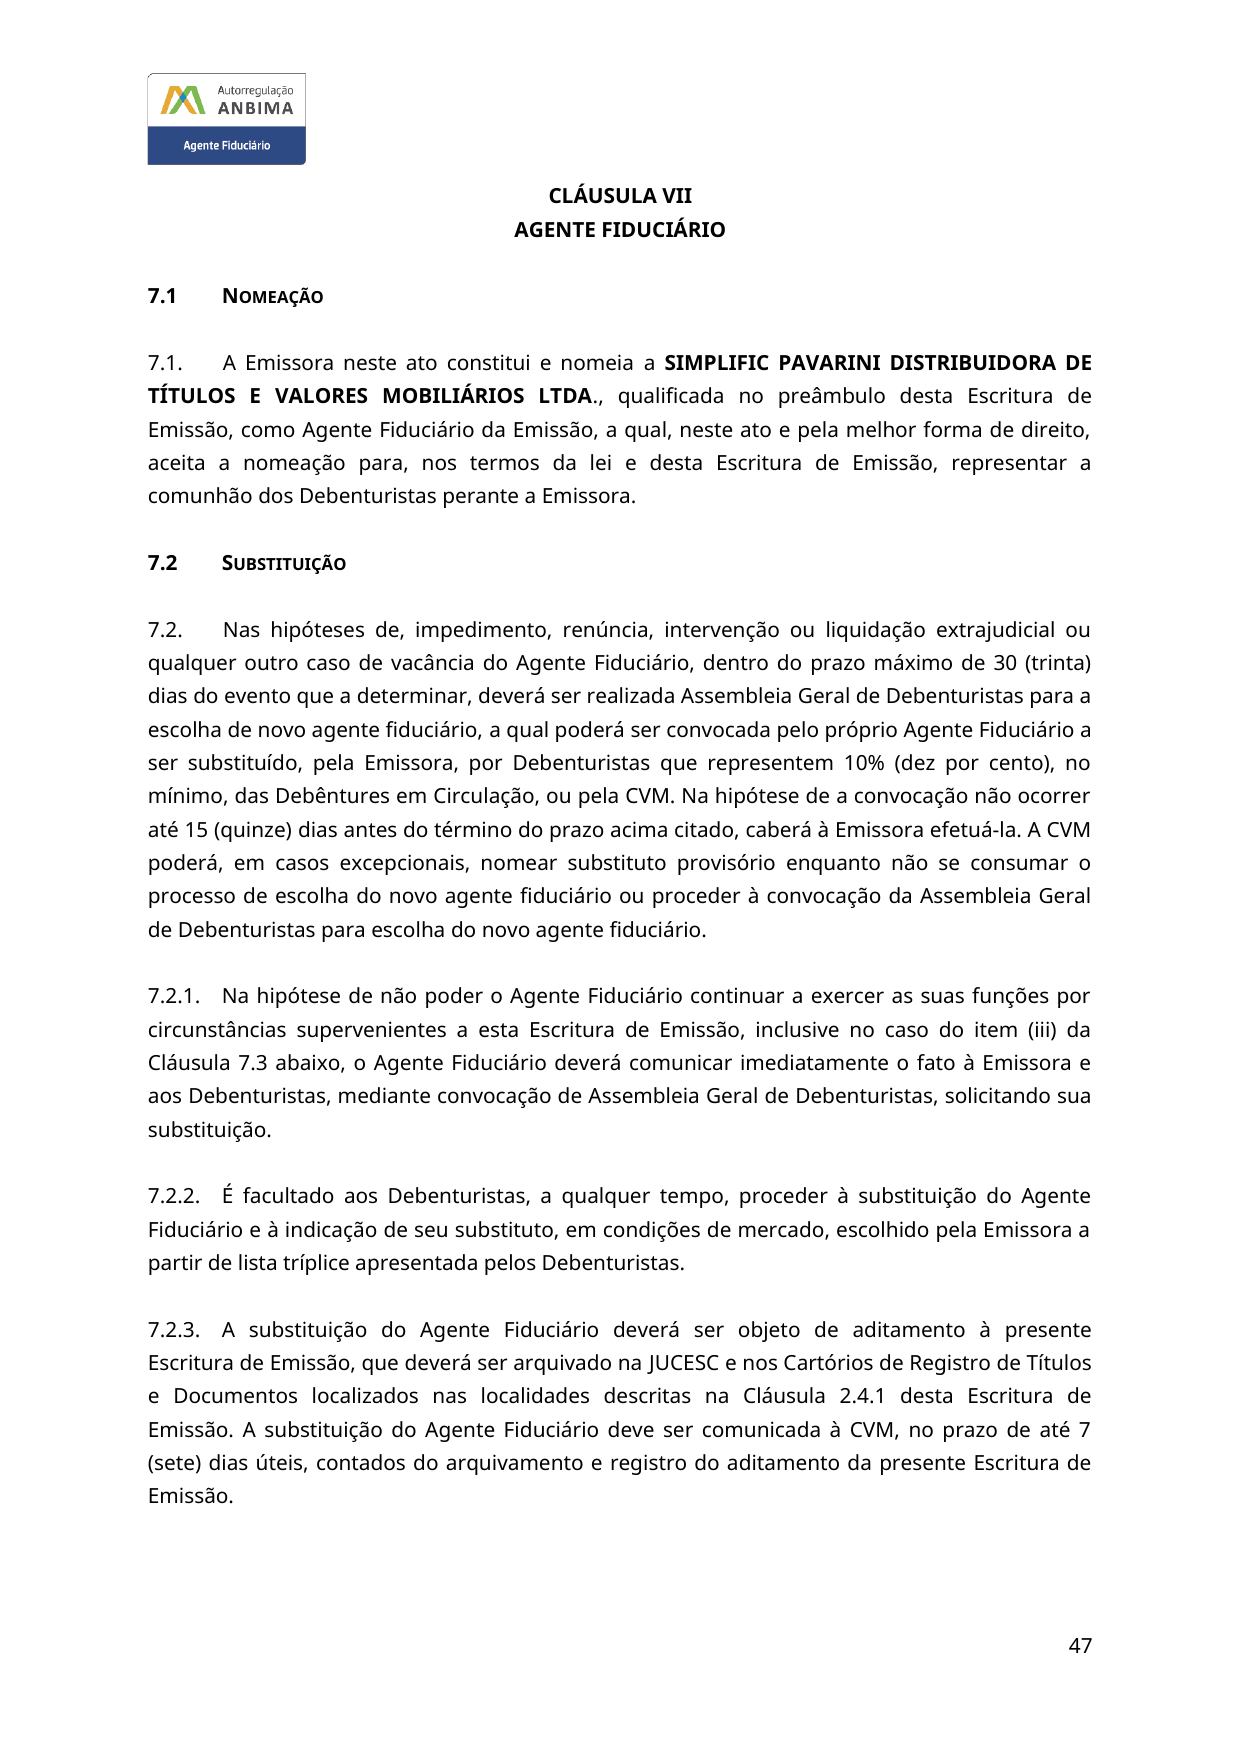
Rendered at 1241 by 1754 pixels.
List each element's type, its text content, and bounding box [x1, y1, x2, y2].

text CLÁUSULA VII AGENTE FIDUCIÁRIO [148, 177, 1092, 244]
list Nomeação [148, 277, 1092, 311]
list Na hipótese de não poder o Agente Fiduciário continuar a exercer as suas funções por circunstâncias supervenientes a esta Escritura de Emissão, inclusive no caso do item (iii) da Cláusula 7.3 abaixo, o Agente Fiduciário deverá comunicar imediatamente o fato à Emissora e aos Debenturistas, mediante convocação de Assembleia Geral de Debenturistas, solicitando sua substituição. [148, 977, 1092, 1144]
list A substituição do Agente Fiduciário deverá ser objeto de aditamento à presente Escritura de Emissão, que deverá ser arquivado na JUCESC e nos Cartórios de Registro de Títulos e Documentos localizados nas localidades descritas na Cláusula 2.4.1 desta Escritura de Emissão. A substituição do Agente Fiduciário deve ser comunicada à CVM, no prazo de até 7 (sete) dias úteis, contados do arquivamento e registro do aditamento da presente Escritura de Emissão. [148, 1311, 1092, 1511]
list Substituição [148, 544, 1092, 577]
list A Emissora neste ato constitui e nomeia a SIMPLIFIC PAVARINI DISTRIBUIDORA DE TÍTULOS E VALORES MOBILIÁRIOS LTDA., qualificada no preâmbulo desta Escritura de Emissão, como Agente Fiduciário da Emissão, a qual, neste ato e pela melhor forma de direito, aceita a nomeação para, nos termos da lei e desta Escritura de Emissão, representar a comunhão dos Debenturistas perante a Emissora. [148, 344, 1092, 511]
picture [147, 73, 306, 165]
list Nas hipóteses de, impedimento, renúncia, intervenção ou liquidação extrajudicial ou qualquer outro caso de vacância do Agente Fiduciário, dentro do prazo máximo de 30 (trinta) dias do evento que a determinar, deverá ser realizada Assembleia Geral de Debenturistas para a escolha de novo agente fiduciário, a qual poderá ser convocada pelo próprio Agente Fiduciário a ser substituído, pela Emissora, por Debenturistas que representem 10% (dez por cento), no mínimo, das Debêntures em Circulação, ou pela CVM. Na hipótese de a convocação não ocorrer até 15 (quinze) dias antes do término do prazo acima citado, caberá à Emissora efetuá-la. A CVM poderá, em casos excepcionais, nomear substituto provisório enquanto não se consumar o processo de escolha do novo agente fiduciário ou proceder à convocação da Assembleia Geral de Debenturistas para escolha do novo agente fiduciário. [148, 611, 1092, 944]
list É facultado aos Debenturistas, a qualquer tempo, proceder à substituição do Agente Fiduciário e à indicação de seu substituto, em condições de mercado, escolhido pela Emissora a partir de lista tríplice apresentada pelos Debenturistas. [148, 1177, 1092, 1277]
